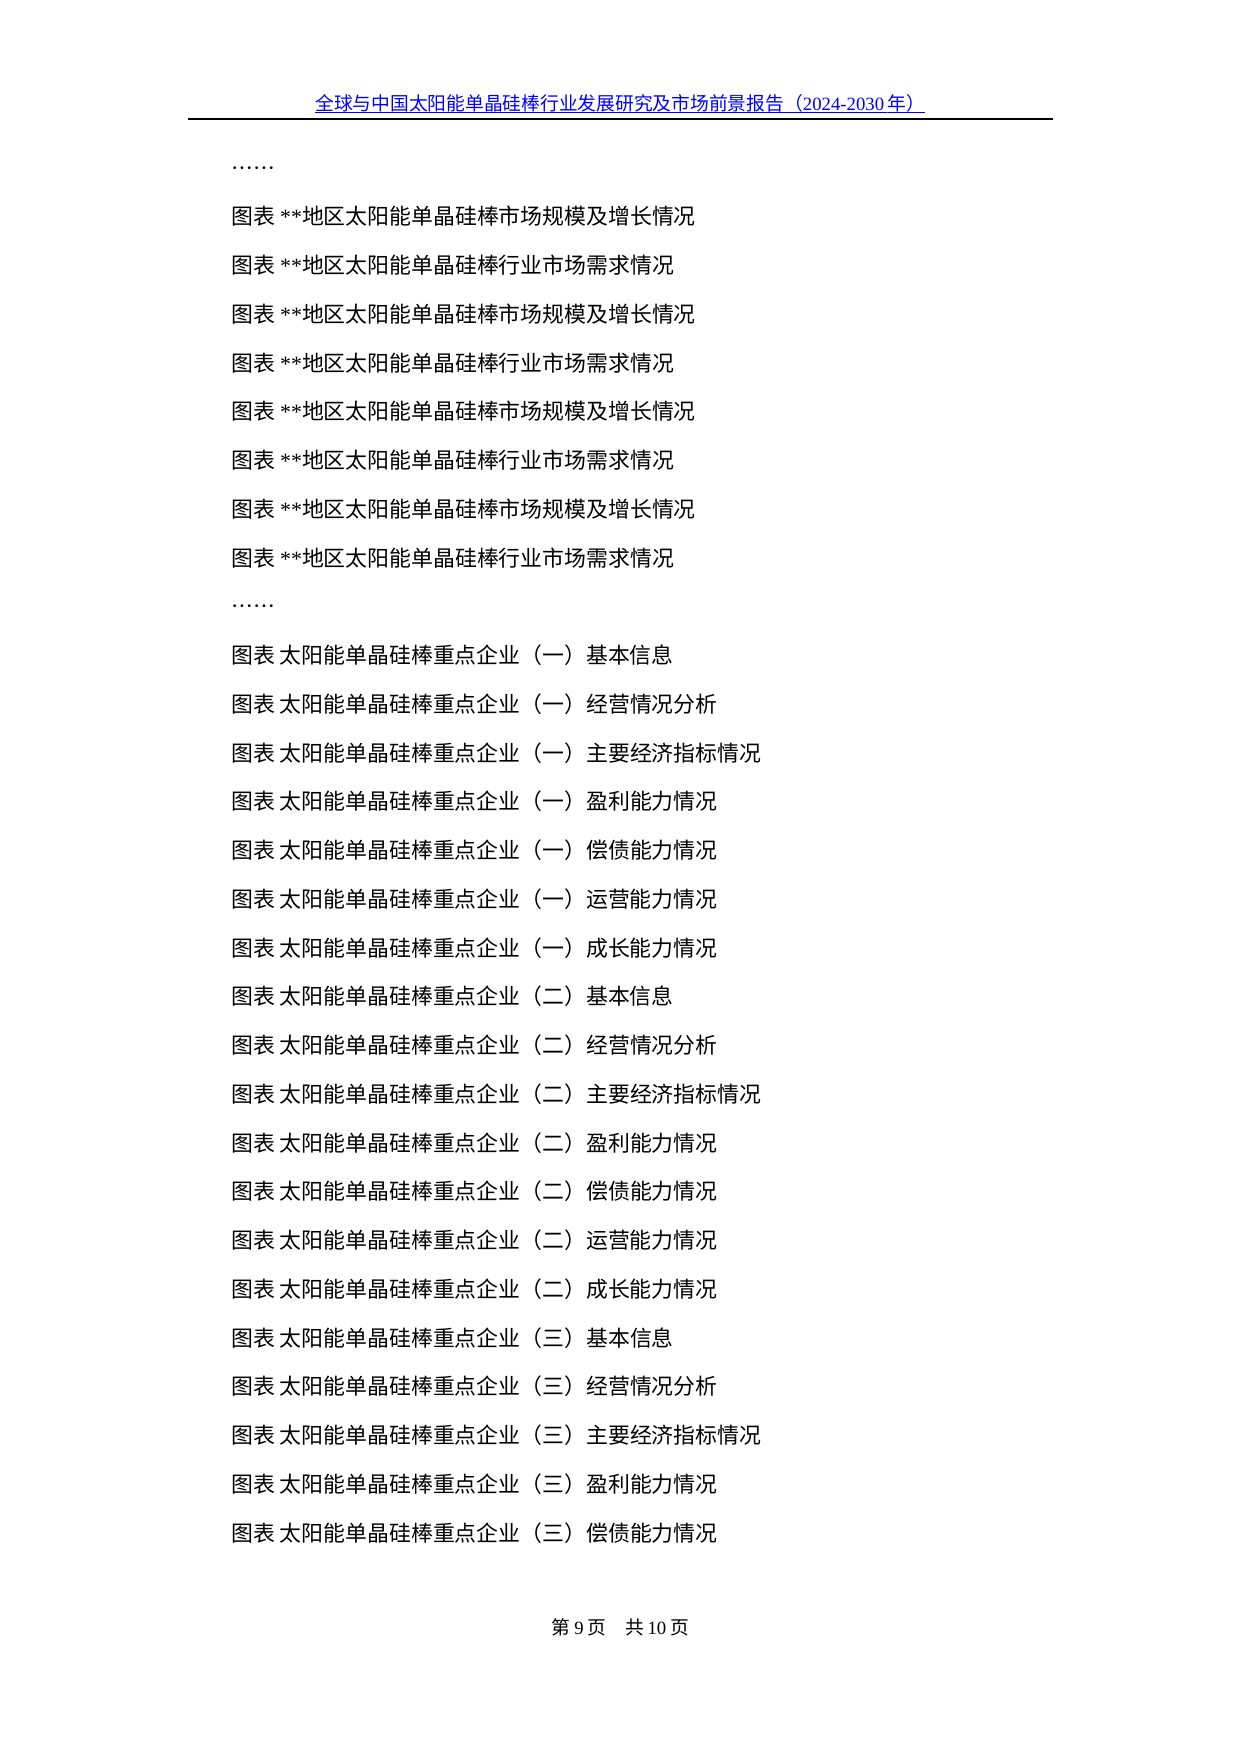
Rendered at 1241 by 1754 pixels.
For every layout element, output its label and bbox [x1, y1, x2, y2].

text [187, 150, 1053, 1548]
